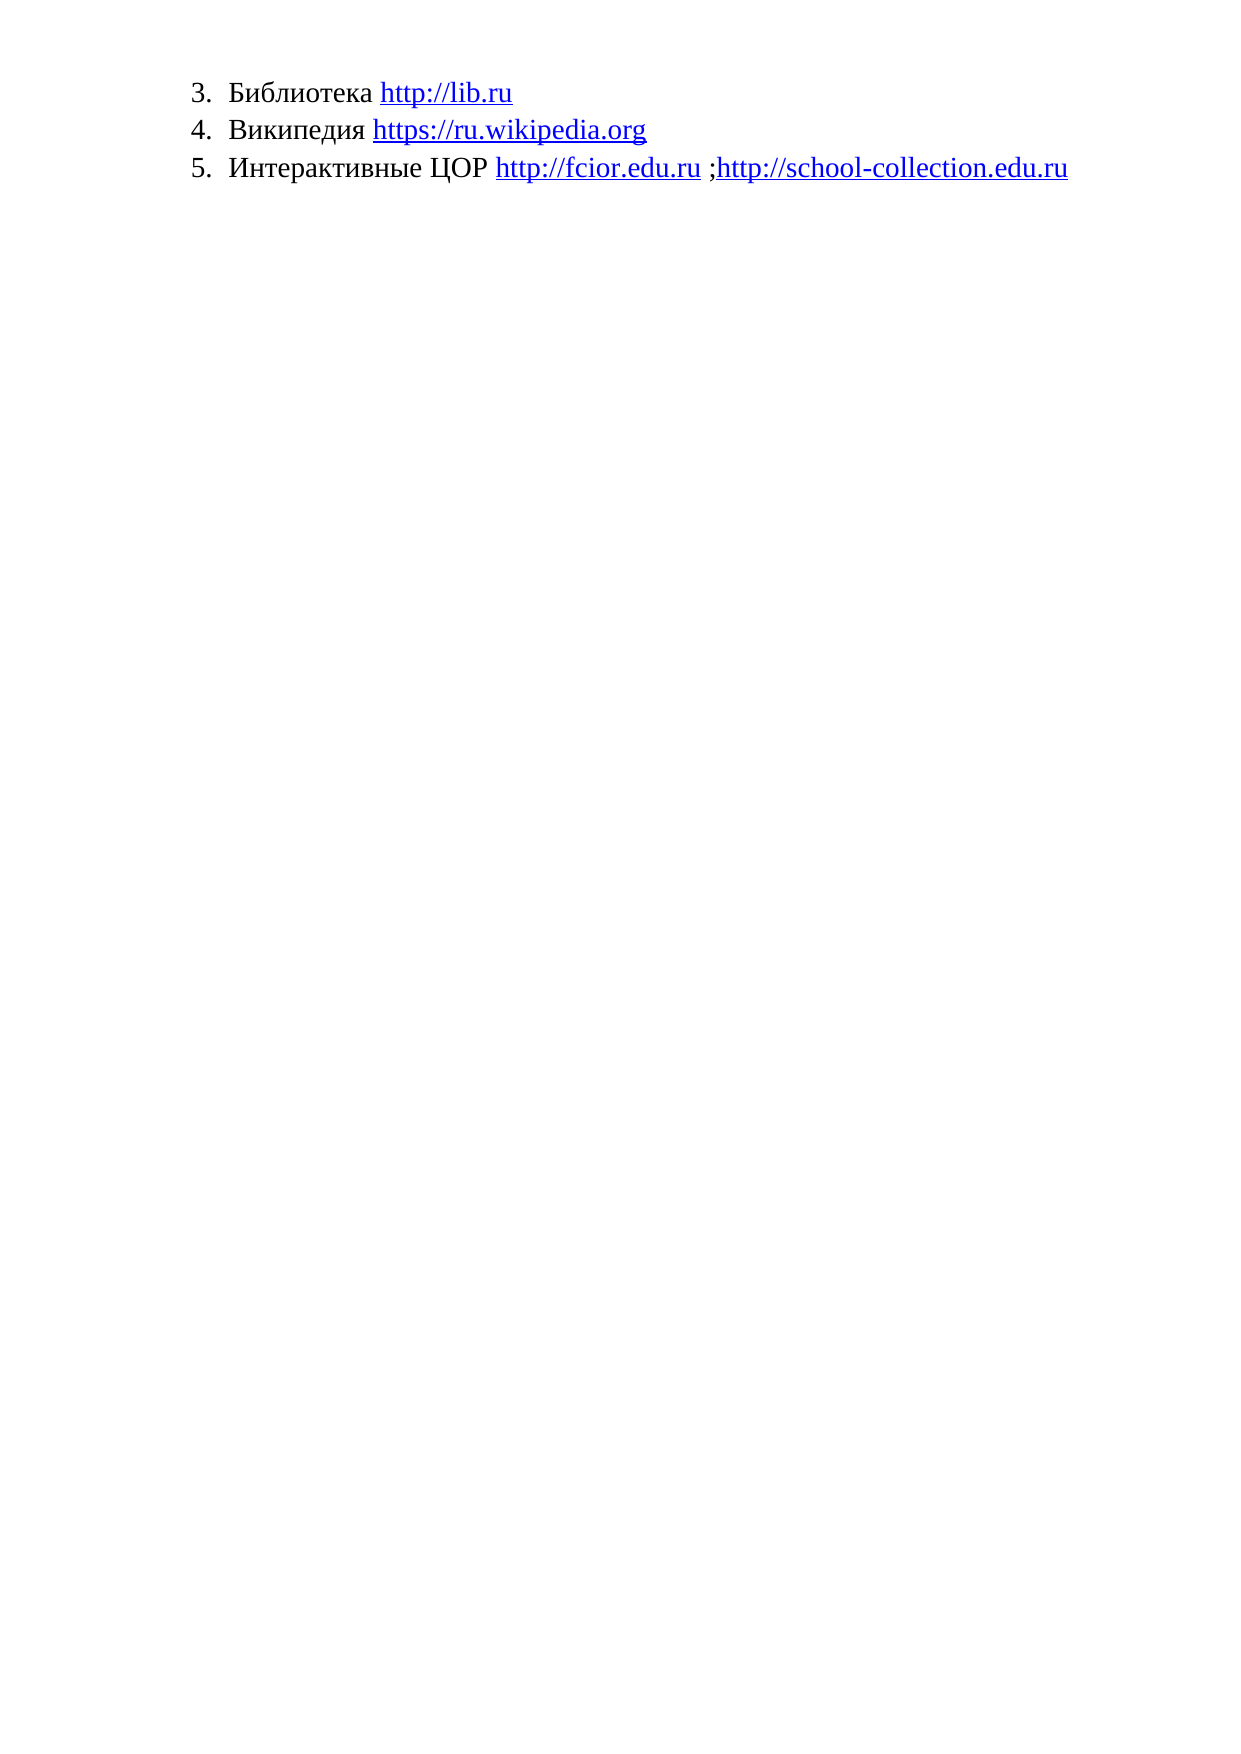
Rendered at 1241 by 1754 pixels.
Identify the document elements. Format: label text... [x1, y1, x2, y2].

list Библиотека http://lib.ru [191, 75, 1140, 108]
list Интерактивные ЦОР http://fcior.edu.ru ;http://school-collection.edu.ru [191, 150, 1140, 183]
list Википедия https://ru.wikipedia.org [191, 112, 1140, 146]
